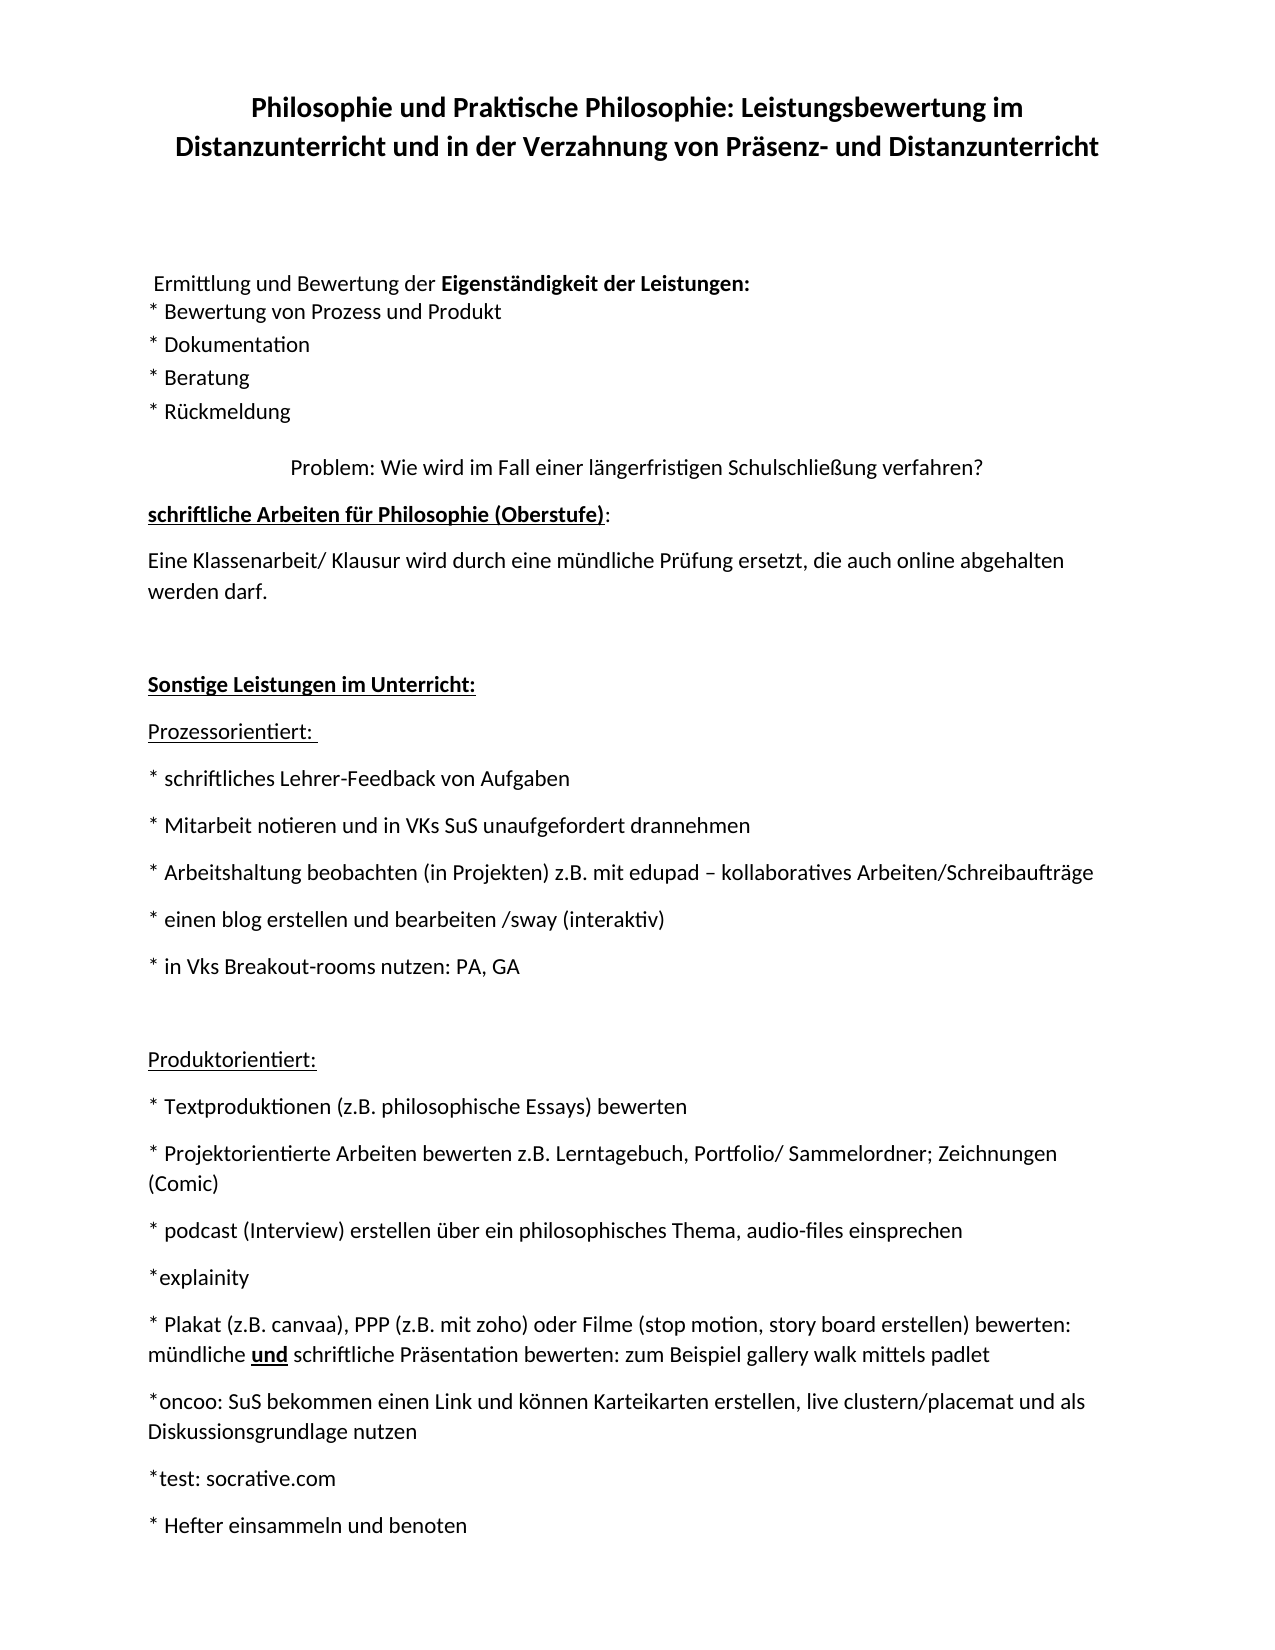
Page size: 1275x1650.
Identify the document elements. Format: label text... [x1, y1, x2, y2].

text *test: socrative.com [148, 1464, 1127, 1492]
text *explainity [148, 1263, 1127, 1291]
text *oncoo: SuS bekommen einen Link und können Karteikarten erstellen, live clustern/placemat und als Diskussionsgrundlage nutzen [148, 1387, 1127, 1445]
text * Rückmeldung [148, 397, 1127, 425]
text Ermittlung und Bewertung der Eigenständigkeit der Leistungen: [148, 269, 1127, 297]
text * in Vks Breakout-rooms nutzen: PA, GA [148, 952, 1127, 980]
text * Bewertung von Prozess und Produkt [148, 297, 1127, 325]
text * Textproduktionen (z.B. philosophische Essays) bewerten [148, 1092, 1127, 1120]
text * Beratung [148, 363, 1127, 391]
text Philosophie und Praktische Philosophie: Leistungsbewertung im Distanzunterricht und in der Verzahnung von Präsenz- und Distanzunterricht [148, 89, 1127, 164]
text * einen blog erstellen und bearbeiten /sway (interaktiv) [148, 905, 1127, 933]
text * schriftliches Lehrer-Feedback von Aufgaben [148, 764, 1127, 792]
text Produktorientiert: [148, 1046, 1127, 1073]
text * Dokumentation [148, 330, 1127, 358]
text * Plakat (z.B. canvaa), PPP (z.B. mit zoho) oder Filme (stop motion, story board erstellen) bewerten: mündliche und schriftliche Präsentation bewerten: zum Beispiel gallery walk mittels padlet [148, 1310, 1127, 1368]
text Problem: Wie wird im Fall einer längerfristigen Schulschließung verfahren? [148, 453, 1127, 481]
text * Projektorientierte Arbeiten bewerten z.B. Lerntagebuch, Portfolio/ Sammelordner; Zeichnungen (Comic) [148, 1139, 1127, 1197]
text Prozessorientiert: [148, 717, 1127, 745]
text schriftliche Arbeiten für Philosophie (Oberstufe): [148, 500, 1127, 528]
text * Arbeitshaltung beobachten (in Projekten) z.B. mit edupad – kollaboratives Arbeiten/Schreibaufträge [148, 858, 1127, 886]
text Sonstige Leistungen im Unterricht: [148, 671, 1127, 698]
text * Mitarbeit notieren und in VKs SuS unaufgefordert drannehmen [148, 811, 1127, 839]
text * Hefter einsammeln und benoten [148, 1511, 1127, 1539]
text Eine Klassenarbeit/ Klausur wird durch eine mündliche Prüfung ersetzt, die auch online abgehalten werden darf. [148, 547, 1127, 605]
text * podcast (Interview) erstellen über ein philosophisches Thema, audio-files einsprechen [148, 1216, 1127, 1244]
